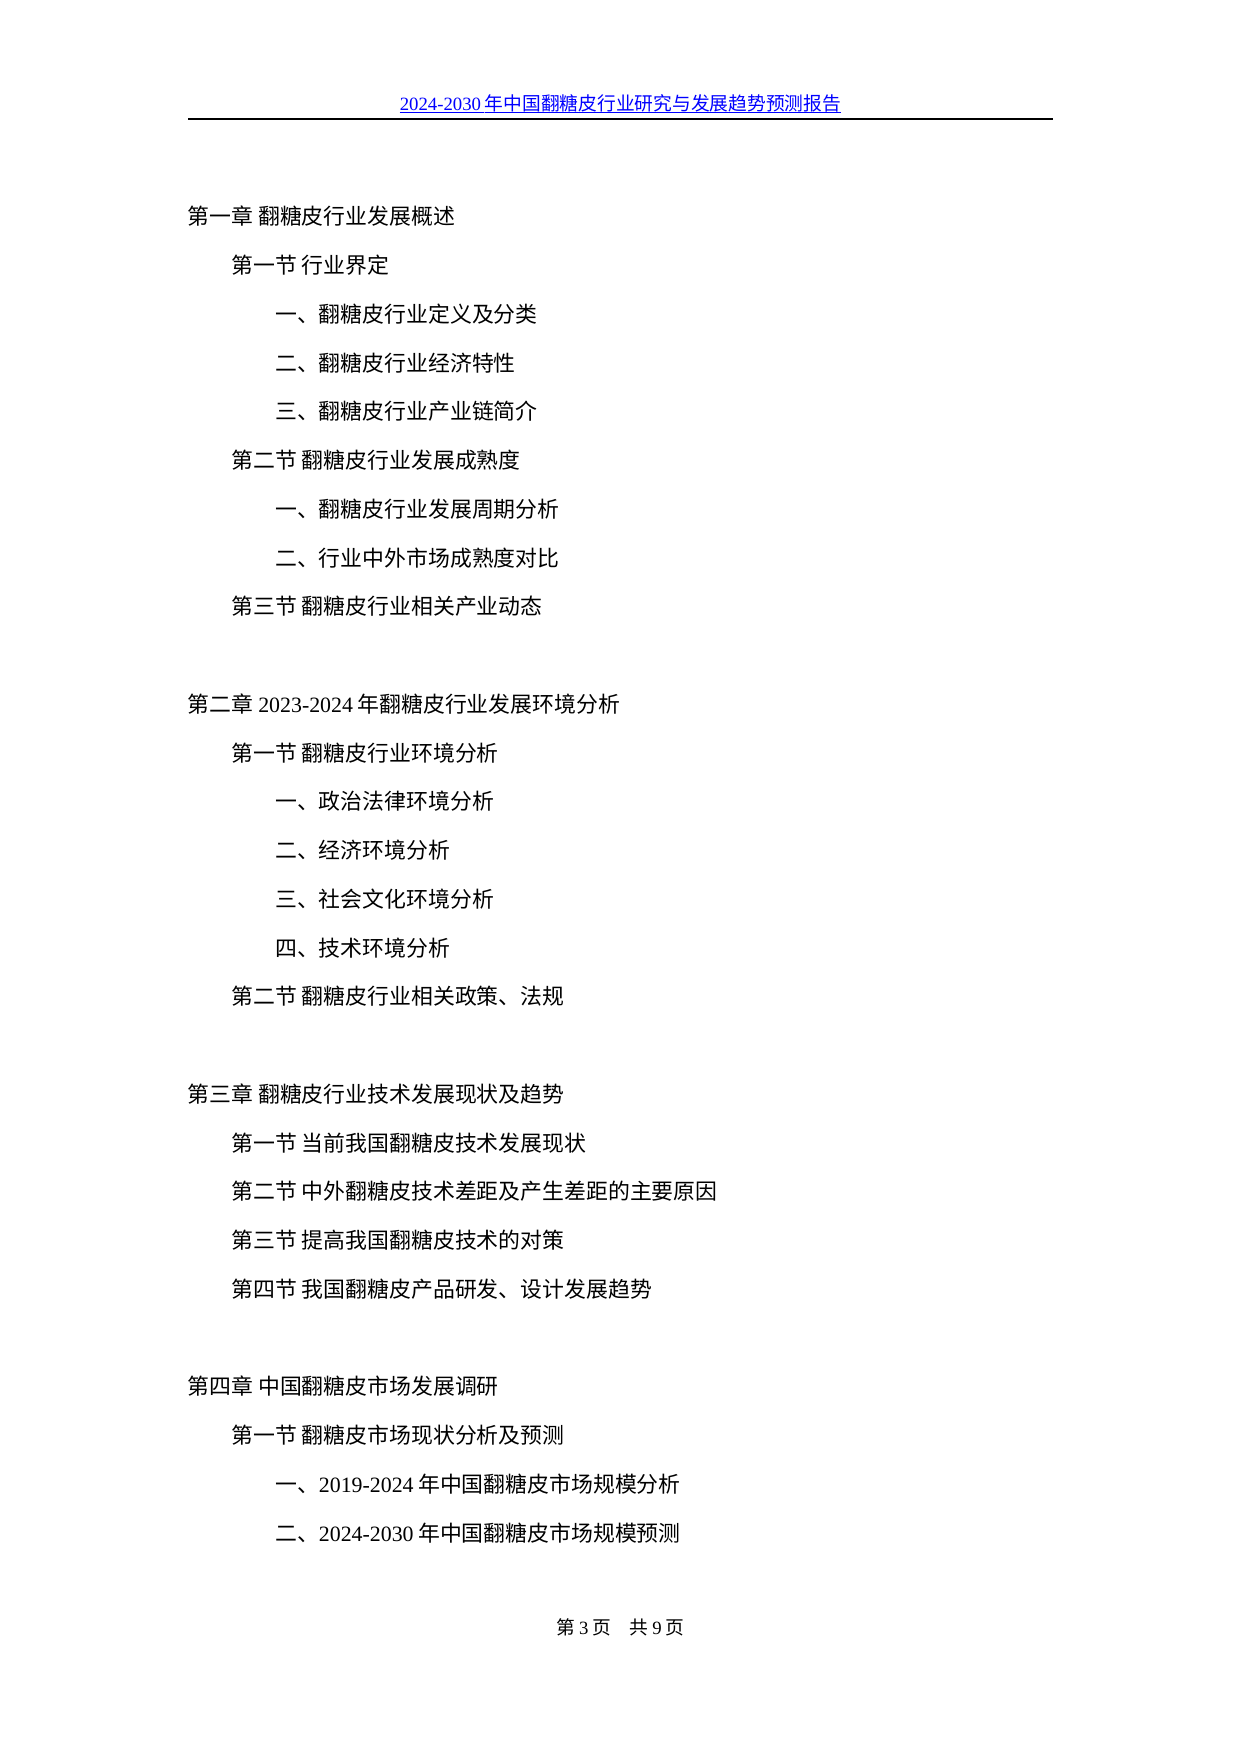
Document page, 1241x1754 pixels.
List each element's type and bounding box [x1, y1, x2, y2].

text [187, 150, 1053, 1548]
